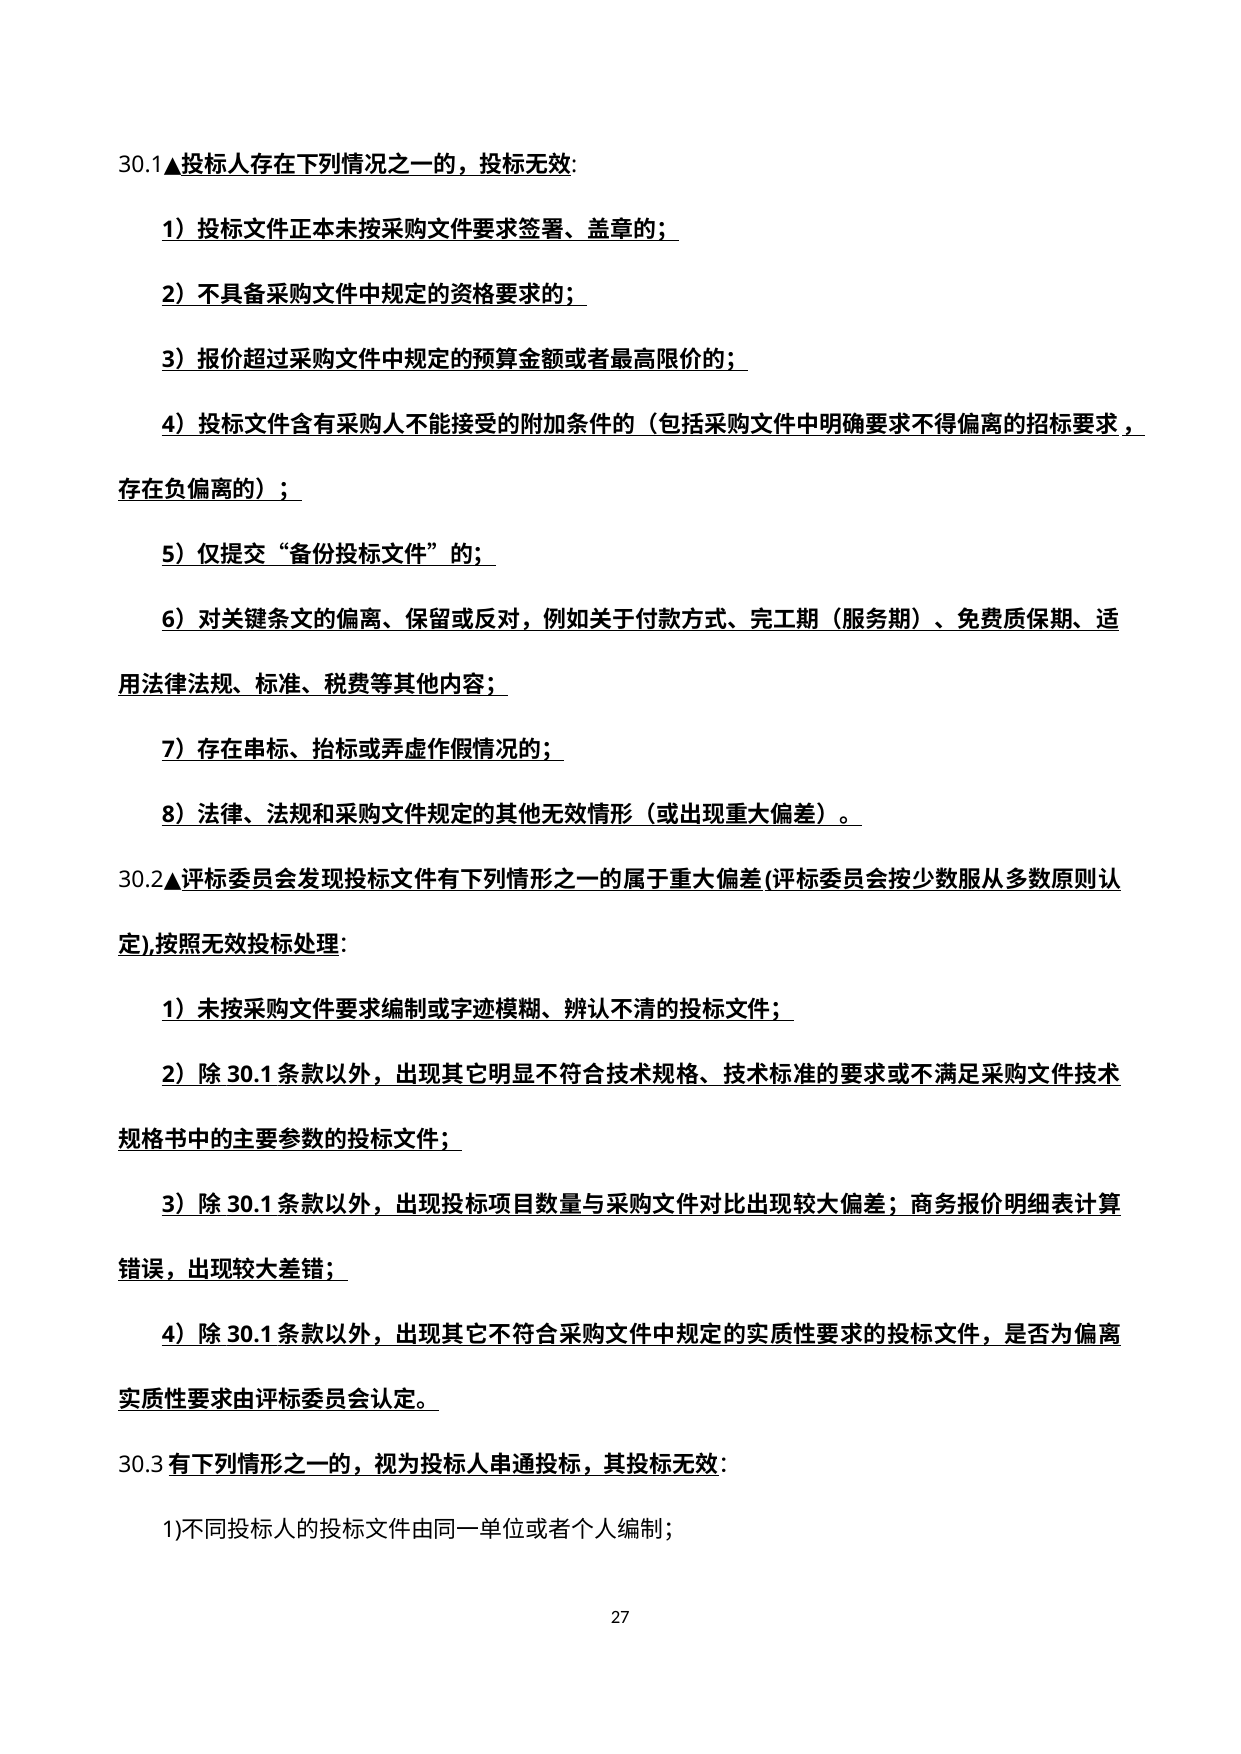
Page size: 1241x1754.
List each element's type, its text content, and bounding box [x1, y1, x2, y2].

text 3）报价超过采购文件中规定的预算金额或者最高限价的； [118, 325, 1122, 390]
text 30.2▲评标委员会发现投标文件有下列情形之一的属于重大偏差(评标委员会按少数服从多数原则认定),按照无效投标处理： [118, 845, 1122, 975]
text 7）存在串标、抬标或弄虚作假情况的； [118, 715, 1122, 780]
text 5）仅提交“备份投标文件”的； [118, 520, 1122, 585]
text 1）未按采购文件要求编制或字迹模糊、辨认不清的投标文件； [118, 975, 1122, 1040]
text 1)不同投标人的投标文件由同一单位或者个人编制； [118, 1495, 1122, 1560]
text 1）投标文件正本未按采购文件要求签署、盖章的； [118, 195, 1122, 260]
text 2）不具备采购文件中规定的资格要求的； [118, 260, 1122, 325]
text 3）除30.1条款以外，出现投标项目数量与采购文件对比出现较大偏差；商务报价明细表计算错误，出现较大差错； [118, 1170, 1122, 1300]
text 4）除30.1条款以外，出现其它不符合采购文件中规定的实质性要求的投标文件，是否为偏离实质性要求由评标委员会认定。 [118, 1300, 1122, 1430]
text 8）法律、法规和采购文件规定的其他无效情形（或出现重大偏差）。 [118, 780, 1122, 845]
text 30.3有下列情形之一的，视为投标人串通投标，其投标无效： [118, 1430, 1122, 1495]
text 30.1▲投标人存在下列情况之一的，投标无效: [118, 130, 1122, 195]
text 4）投标文件含有采购人不能接受的附加条件的（包括采购文件中明确要求不得偏离的招标要求，存在负偏离的）； [118, 390, 1122, 520]
text 6）对关键条文的偏离、保留或反对，例如关于付款方式、完工期（服务期）、免费质保期、适用法律法规、标准、税费等其他内容； [118, 585, 1122, 715]
text 2）除30.1条款以外，出现其它明显不符合技术规格、技术标准的要求或不满足采购文件技术规格书中的主要参数的投标文件； [118, 1040, 1122, 1170]
